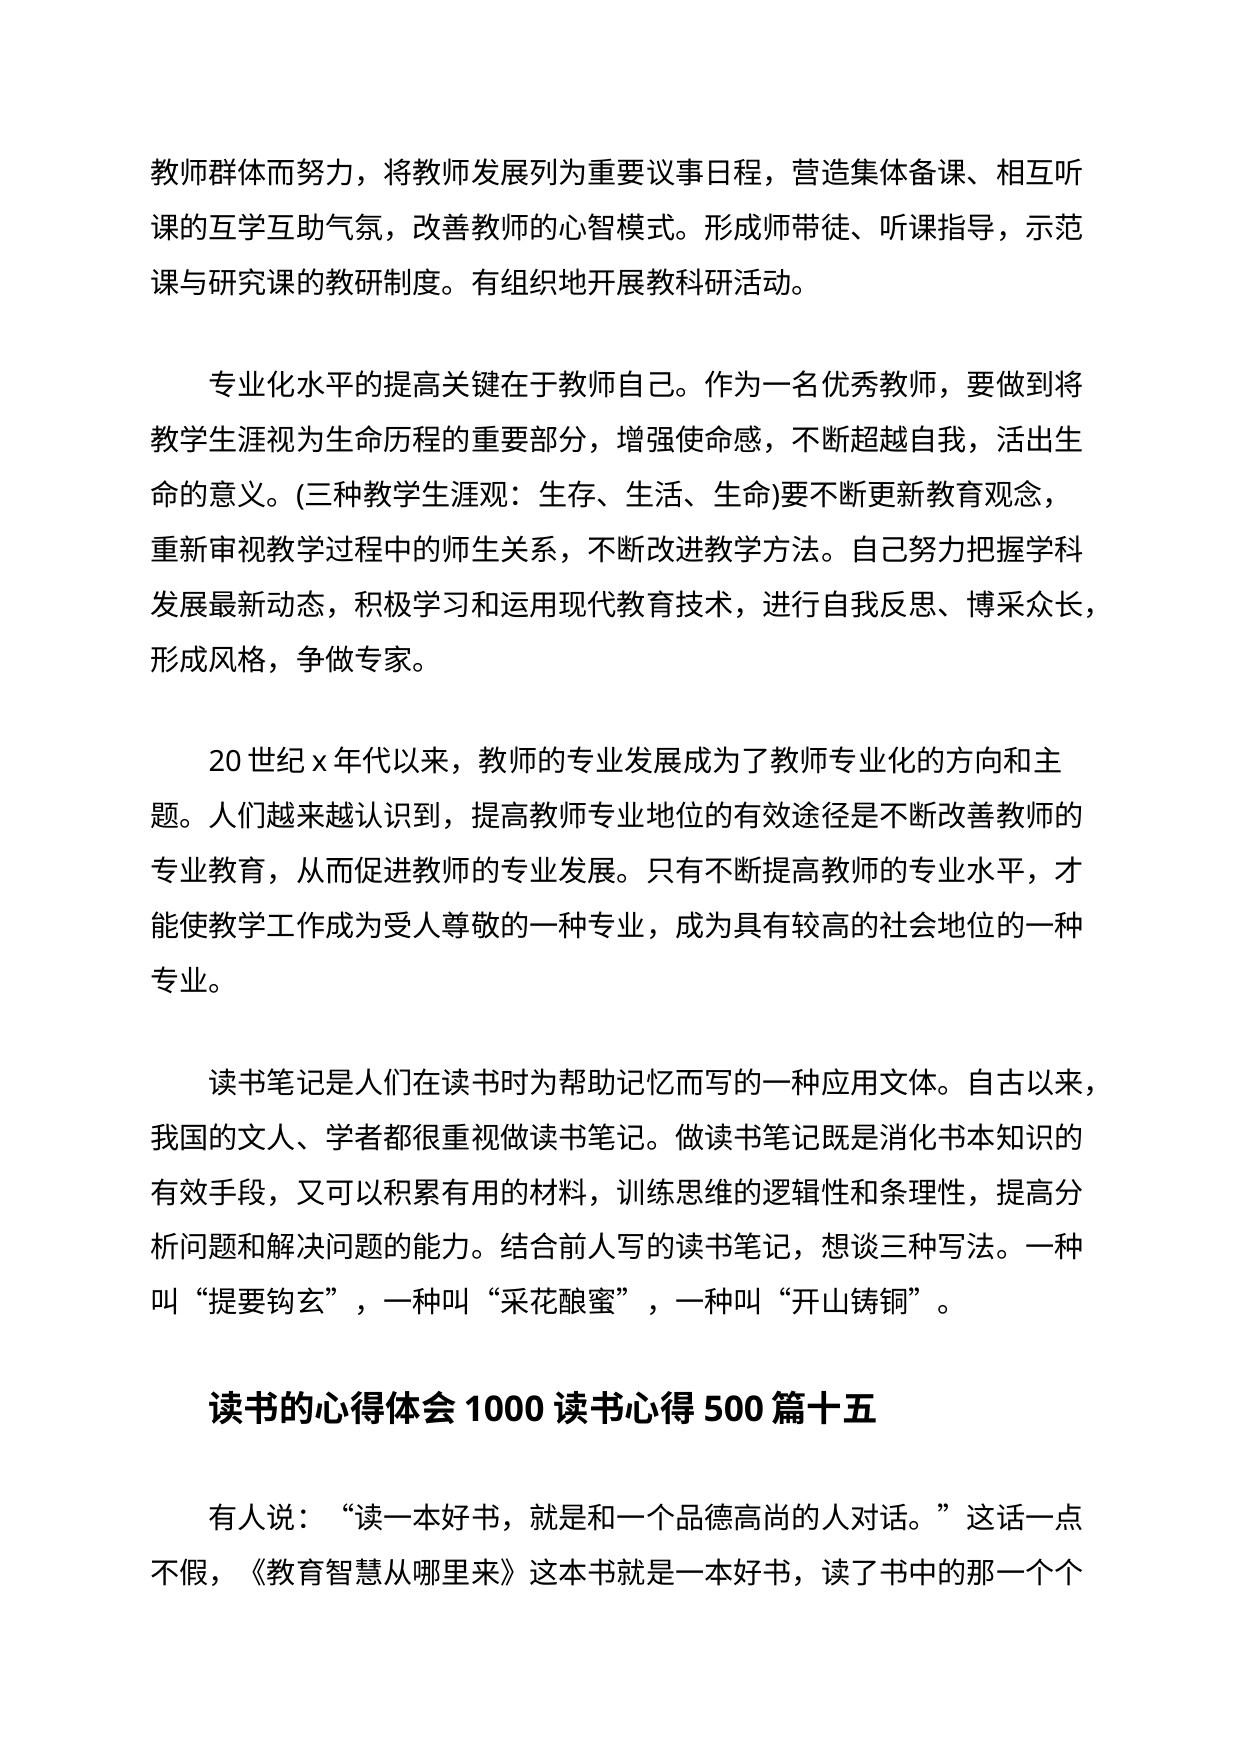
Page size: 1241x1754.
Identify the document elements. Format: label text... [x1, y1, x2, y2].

text 读书的心得体会1000 读书心得 500篇十五 [150, 1381, 1090, 1432]
text 读书笔记是人们在读书时为帮助记忆而写的一种应用文体。自古以来，我国的文人、学者都很重视做读书笔记。做读书笔记既是消化书本知识的有效手段，又可以积累有用的材料，训练思维的逻辑性和条理性，提高分析问题和解决问题的能力。结合前人写的读书笔记，想谈三种写法。一种叫“提要钩玄”，一种叫“采花酿蜜”，一种叫“开山铸铜”。 [150, 1059, 1090, 1321]
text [150, 1494, 1090, 1591]
text 20世纪x年代以来，教师的专业发展成为了教师专业化的方向和主题。人们越来越认识到，提高教师专业地位的有效途径是不断改善教师的专业教育，从而促进教师的专业发展。只有不断提高教师的专业水平，才能使教学工作成为受人尊敬的一种专业，成为具有较高的社会地位的一种专业。 [150, 738, 1090, 1000]
text 专业化水平的提高关键在于教师自己。作为一名优秀教师，要做到将教学生涯视为生命历程的重要部分，增强使命感，不断超越自我，活出生命的意义。(三种教学生涯观：生存、生活、生命)要不断更新教育观念，重新审视教学过程中的师生关系，不断改进教学方法。自己努力把握学科发展最新动态，积极学习和运用现代教育技术，进行自我反思、博采众长，形成风格，争做专家。 [150, 362, 1090, 678]
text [150, 150, 1090, 302]
